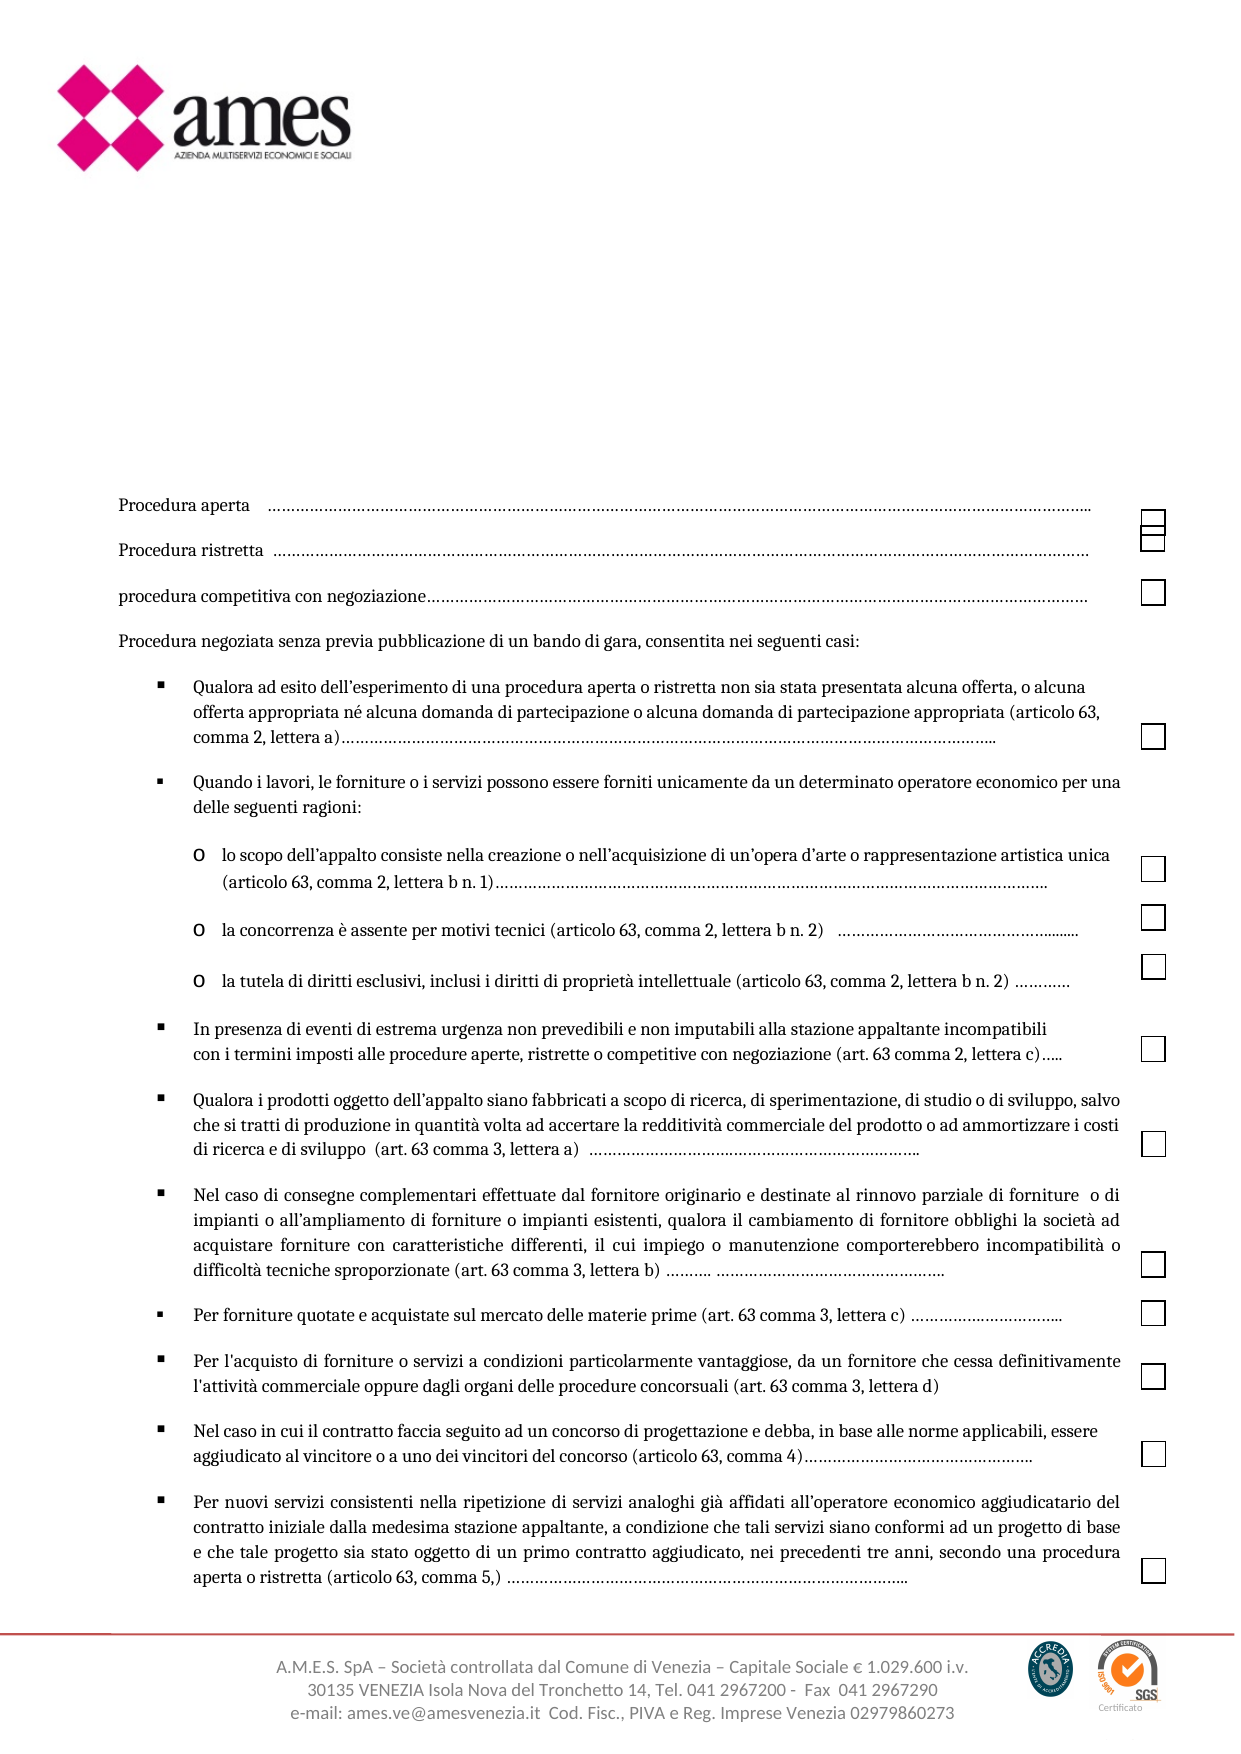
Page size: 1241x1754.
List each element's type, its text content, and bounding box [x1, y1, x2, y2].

text procedura competitiva con negoziazione…………………………………………………………………………………………………………………………… [118, 585, 1122, 607]
list la concorrenza è assente per motivi tecnici (articolo 63, comma 2, lettera b n. 2) ………………………………………........ [192, 917, 1122, 943]
text Procedura aperta ………………………………………………………………………………………………………………………………………………………….. [118, 494, 1137, 516]
list Per nuovi servizi consistenti nella ripetizione di servizi analoghi già affidati all’operatore economico aggiudicatario del contratto iniziale dalla medesima stazione appaltante, a condizione che tali servizi siano conformi ad un progetto di base e che tale progetto sia stato oggetto di un primo contratto aggiudicato, nei precedenti tre anni, secondo una procedura aperta o ristretta (articolo 63, comma 5,) ………………………………………………………………………….. [156, 1492, 1122, 1588]
list lo scopo dell’appalto consiste nella creazione o nell’acquisizione di un’opera d’arte o rappresentazione artistica unica (articolo 63, comma 2, lettera b n. 1)………………………………………………………………………………………………………. [192, 842, 1137, 893]
list Per forniture quotate e acquistate sul mercato delle materie prime (art. 63 comma 3, lettera c) …………….…………….. [156, 1305, 1122, 1326]
list In presenza di eventi di estrema urgenza non prevedibili e non imputabili alla stazione appaltante incompatibili [156, 1018, 1122, 1040]
list Quando i lavori, le forniture o i servizi possono essere forniti unicamente da un determinato operatore economico per una delle seguenti ragioni: [156, 772, 1122, 818]
list Per l'acquisto di forniture o servizi a condizioni particolarmente vantaggiose, da un fornitore che cessa definitivamente l'attività commerciale oppure dagli organi delle procedure concorsuali (art. 63 comma 3, lettera d) [156, 1350, 1122, 1397]
list la tutela di diritti esclusivi, inclusi i diritti di proprietà intellettuale (articolo 63, comma 2, lettera b n. 2) ………… [192, 968, 1122, 994]
text Procedura negoziata senza previa pubblicazione di un bando di gara, consentita nei seguenti casi: [118, 631, 1122, 653]
list Nel caso di consegne complementari effettuate dal fornitore originario e destinate al rinnovo parziale di forniture o di impianti o all’ampliamento di forniture o impianti esistenti, qualora il cambiamento di fornitore obblighi la società ad acquistare forniture con caratteristiche differenti, il cui impiego o manutenzione comporterebbero incompatibilità o difficoltà tecniche sproporzionate (art. 63 comma 3, lettera b) ………. …………………………………………. [156, 1184, 1122, 1281]
text Procedura ristretta ………………………………………………………………………………………………………………………………………………………… [118, 540, 1122, 561]
list Qualora ad esito dell’esperimento di una procedura aperta o ristretta non sia stata presentata alcuna offerta, o alcuna offerta appropriata né alcuna domanda di partecipazione o alcuna domanda di partecipazione appropriata (articolo 63, comma 2, lettera a)………………………………………………………………………………………………………………………….. [156, 677, 1122, 748]
list con i termini imposti alle procedure aperte, ristrette o competitive con negoziazione (art. 63 comma 2, lettera c)….. [193, 1043, 1122, 1065]
list Nel caso in cui il contratto faccia seguito ad un concorso di progettazione e debba, in base alle norme applicabili, essere aggiudicato al vincitore o a uno dei vincitori del concorso (articolo 63, comma 4)…………………………………………. [156, 1421, 1122, 1468]
picture [1026, 1639, 1074, 1699]
picture [31, 30, 394, 208]
list Qualora i prodotti oggetto dell’appalto siano fabbricati a scopo di ricerca, di sperimentazione, di studio o di sviluppo, salvo che si tratti di produzione in quantità volta ad accertare la redditività commerciale del prodotto o ad ammortizzare i costi di ricerca e di sviluppo (art. 63 comma 3, lettera a) ………………………….…………………………………. [156, 1089, 1122, 1161]
picture [1089, 1636, 1166, 1709]
